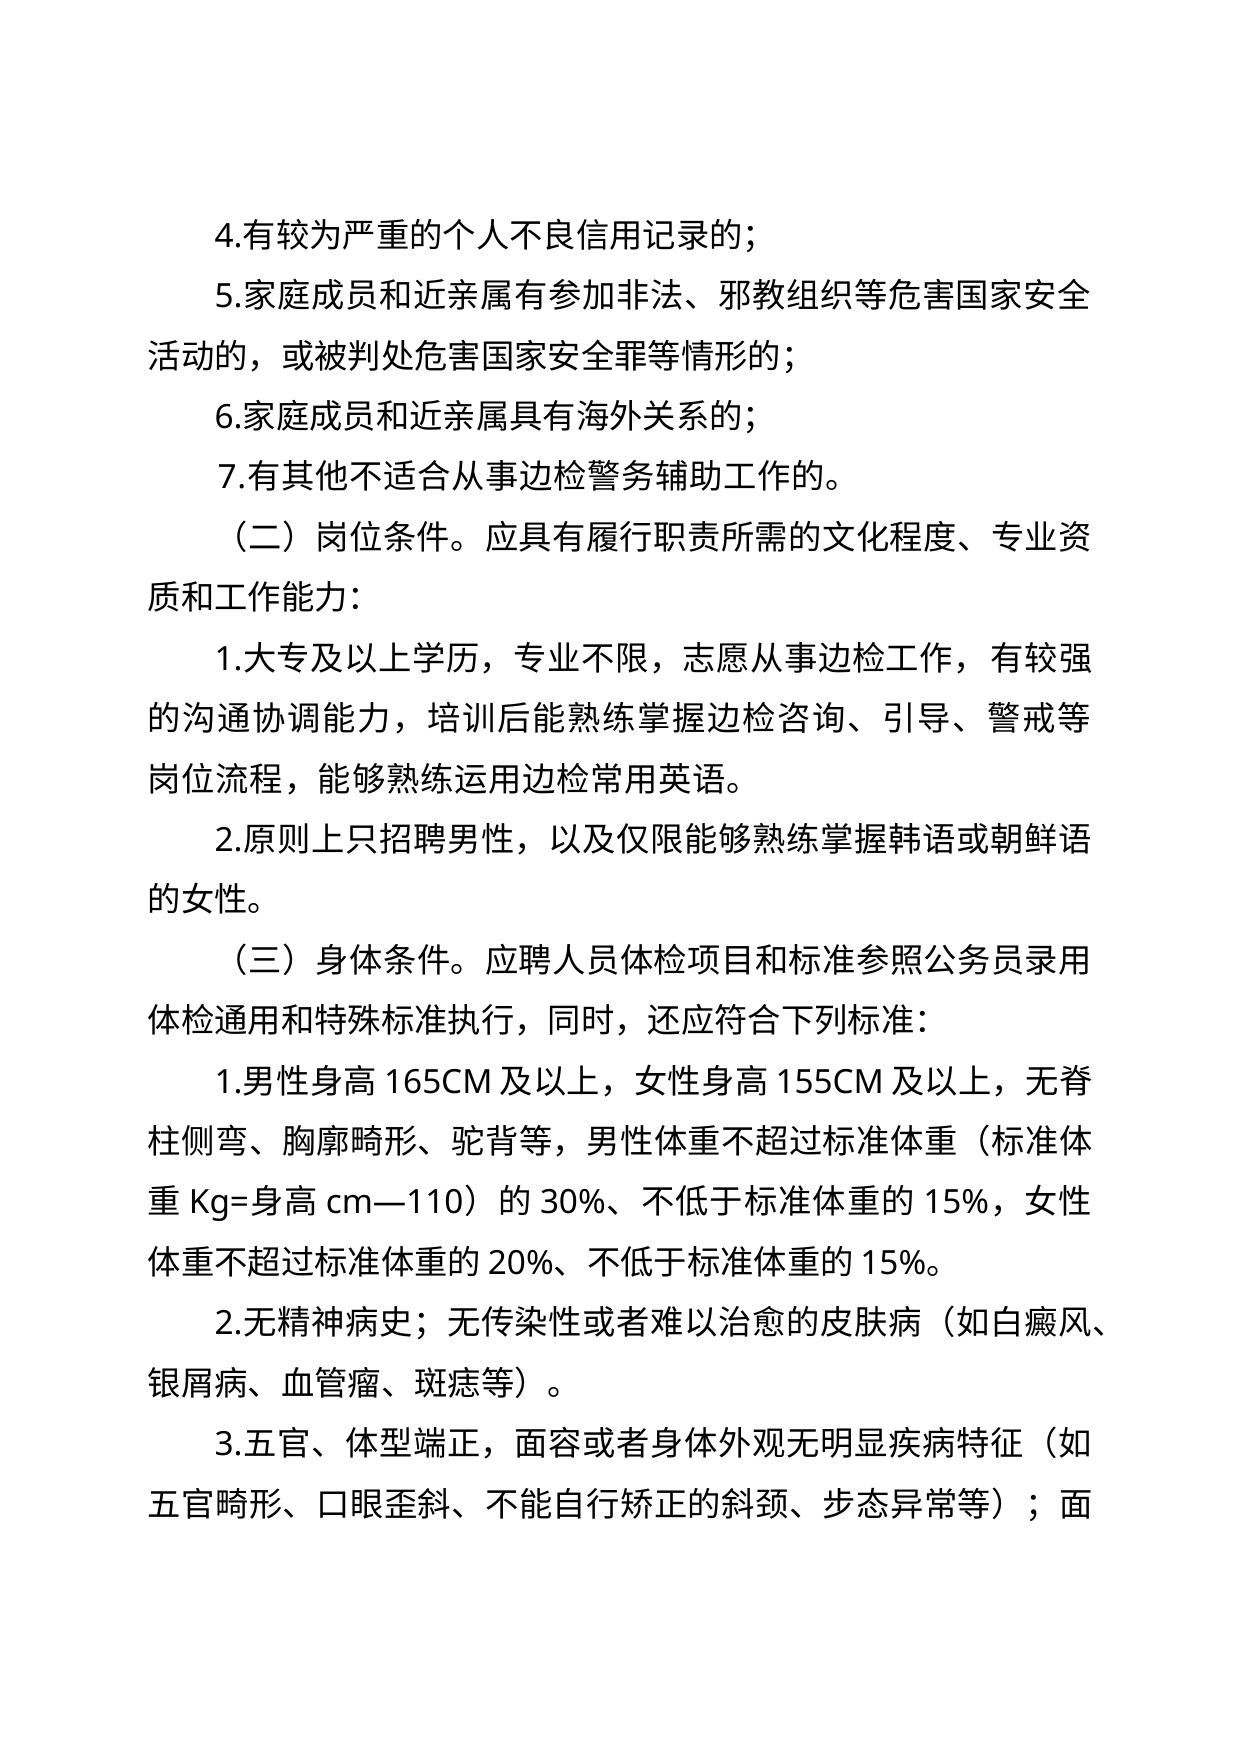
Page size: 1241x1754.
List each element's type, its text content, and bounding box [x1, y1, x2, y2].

text 7.有其他不适合从事边检警务辅助工作的。 [148, 441, 1092, 501]
text （二）岗位条件。应具有履行职责所需的文化程度、专业资质和工作能力： [148, 501, 1092, 622]
text 5.家庭成员和近亲属有参加非法、邪教组织等危害国家安全活动的，或被判处危害国家安全罪等情形的； [148, 259, 1092, 380]
text 6.家庭成员和近亲属具有海外关系的； [148, 380, 1092, 441]
text 2.原则上只招聘男性，以及仅限能够熟练掌握韩语或朝鲜语的女性。 [148, 803, 1092, 924]
text （三）身体条件。应聘人员体检项目和标准参照公务员录用体检通用和特殊标准执行，同时，还应符合下列标准： [148, 924, 1092, 1045]
text 1.男性身高165CM及以上，女性身高155CM及以上，无脊柱侧弯、胸廓畸形、驼背等，男性体重不超过标准体重（标准体重Kg=身高cm—110）的30%、不低于标准体重的15%，女性体重不超过标准体重的20%、不低于标准体重的15%。 [148, 1045, 1092, 1286]
text 1.大专及以上学历，专业不限，志愿从事边检工作，有较强的沟通协调能力，培训后能熟练掌握边检咨询、引导、警戒等岗位流程，能够熟练运用边检常用英语。 [148, 622, 1092, 692]
text 2.无精神病史；无传染性或者难以治愈的皮肤病（如白癜风、银屑病、血管瘤、斑痣等）。 [148, 1286, 1092, 1407]
text 4.有较为严重的个人不良信用记录的； [148, 199, 1092, 259]
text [148, 1407, 1092, 1528]
text 1.大专及以上学历，专业不限，志愿从事边检工作，有较强的沟通协调能力，培训后能熟练掌握边检咨询、引导、警戒等岗位流程，能够熟练运用边检常用英语。 [148, 740, 1092, 803]
